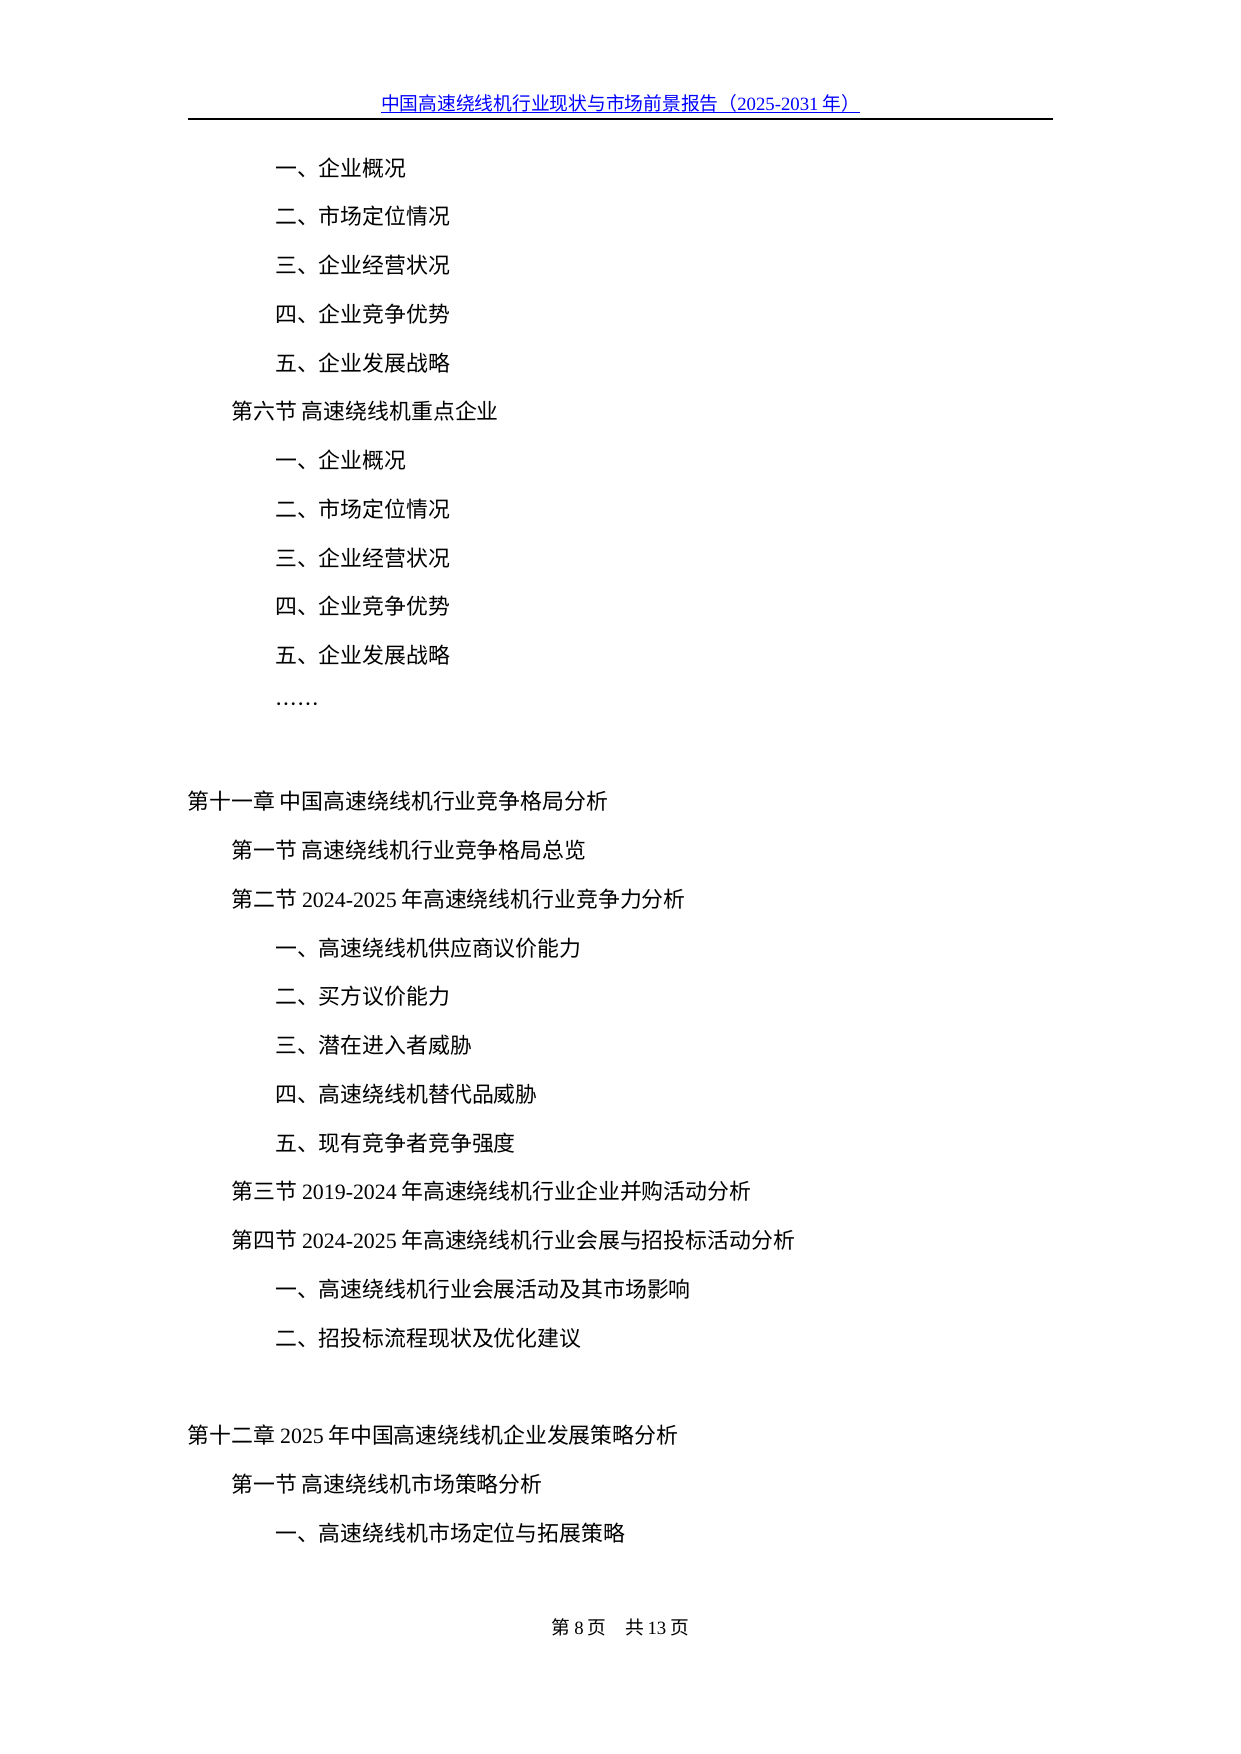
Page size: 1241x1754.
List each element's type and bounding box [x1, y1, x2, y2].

text [187, 150, 1053, 1548]
